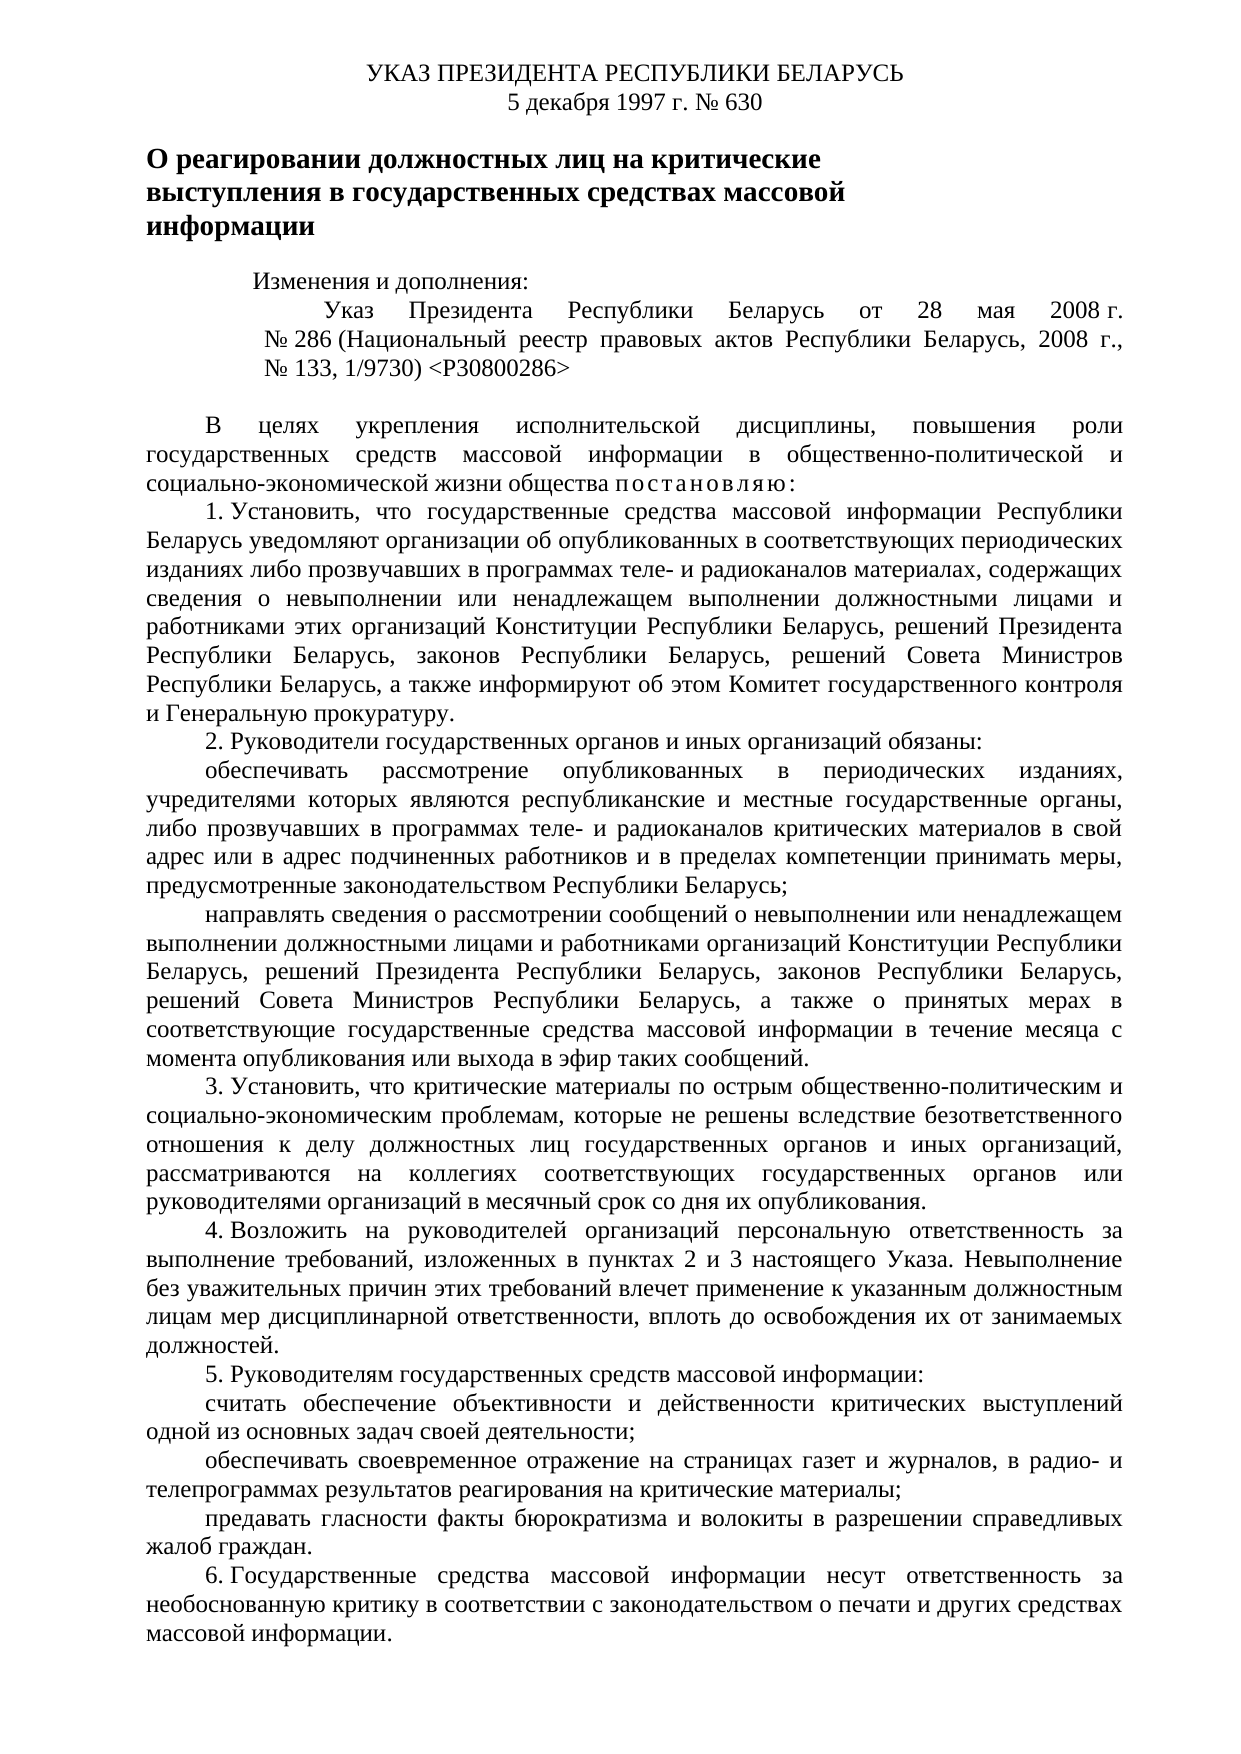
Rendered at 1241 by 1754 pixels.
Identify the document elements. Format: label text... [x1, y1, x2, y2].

text обеспечивать своевременное отражение на страницах газет и журналов, в радио- и телепрограммах результатов реагирования на критические материалы; [146, 1445, 1123, 1503]
text считать обеспечение объективности и действенности критических выступлений одной из основных задач своей деятельности; [146, 1388, 1123, 1445]
text Указ Президента Республики Беларусь от 28 мая 2008 г. № 286 (Национальный реестр правовых актов Республики Беларусь, 2008 г., № 133, 1/9730) <P30800286> [264, 295, 1123, 381]
text УКАЗ ПРЕЗИДЕНТА РЕСПУБЛИКИ БЕЛАРУСЬ 5 декабря 1997 г. № 630 [146, 58, 1123, 116]
text 2. Руководители государственных органов и иных организаций обязаны: [146, 726, 1123, 755]
text 6. Государственные средства массовой информации несут ответственность за необоснованную критику в соответствии с законодательством о печати и других средствах массовой информации. [146, 1560, 1123, 1646]
text В целях укрепления исполнительской дисциплины, повышения роли государственных средств массовой информации в общественно-политической и социально-экономической жизни общества постановляю: [146, 410, 1123, 496]
text обеспечивать рассмотрение опубликованных в периодических изданиях, учредителями которых являются республиканские и местные государственные органы, либо прозвучавших в программах теле- и радиоканалов критических материалов в свой адрес или в адрес подчиненных работников и в пределах компетенции принимать меры, предусмотренные законодательством Республики Беларусь; [146, 755, 1123, 899]
text 5. Руководителям государственных средств массовой информации: [146, 1359, 1123, 1388]
text 4. Возложить на руководителей организаций персональную ответственность за выполнение требований, изложенных в пунктах 2 и 3 настоящего Указа. Невыполнение без уважительных причин этих требований влечет применение к указанным должностным лицам мер дисциплинарной ответственности, вплоть до освобождения их от занимаемых должностей. [146, 1215, 1123, 1359]
title О реагировании должностных лиц на критические выступления в государственных средствах массовой информации [146, 141, 887, 241]
text предавать гласности факты бюрократизма и волокиты в разрешении справедливых жалоб граждан. [146, 1503, 1123, 1560]
text Изменения и дополнения: [252, 266, 1123, 295]
text направлять сведения о рассмотрении сообщений о невыполнении или ненадлежащем выполнении должностными лицами и работниками организаций Конституции Республики Беларусь, решений Президента Республики Беларусь, законов Республики Беларусь, решений Совета Министров Республики Беларусь, а также о принятых мерах в соответствующие государственные средства массовой информации в течение месяца с момента опубликования или выхода в эфир таких сообщений. [146, 899, 1123, 1071]
text 3. Установить, что критические материалы по острым общественно-политическим и социально-экономическим проблемам, которые не решены вследствие безответственного отношения к делу должностных лиц государственных органов и иных организаций, рассматриваются на коллегиях соответствующих государственных органов или руководителями организаций в месячный срок со дня их опубликования. [146, 1071, 1123, 1215]
text 1. Установить, что государственные средства массовой информации Республики Беларусь уведомляют организации об опубликованных в соответствующих периодических изданиях либо прозвучавших в программах теле- и радиоканалов материалах, содержащих сведения о невыполнении или ненадлежащем выполнении должностными лицами и работниками этих организаций Конституции Республики Беларусь, решений Президента Республики Беларусь, законов Республики Беларусь, решений Совета Министров Республики Беларусь, а также информируют об этом Комитет государственного контроля и Генеральную прокуратуру. [146, 496, 1123, 726]
